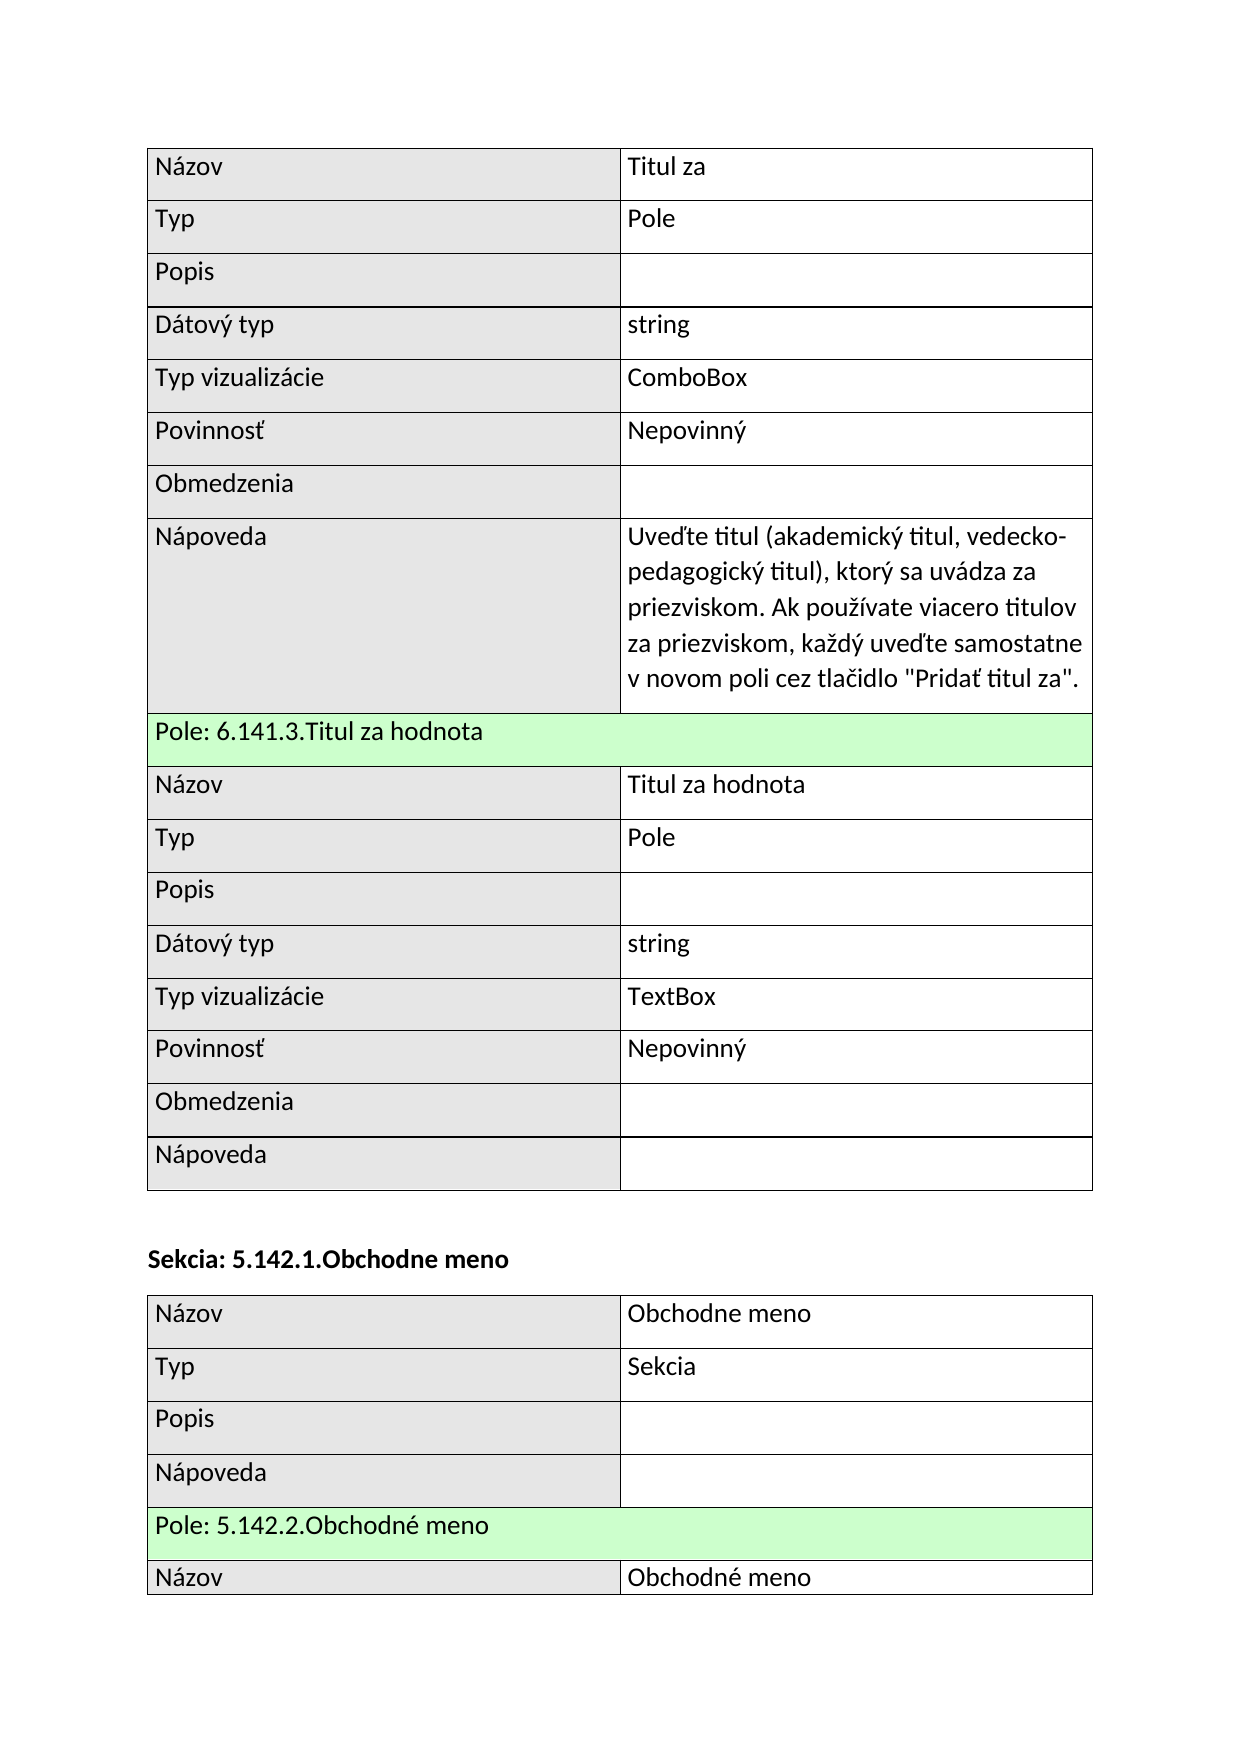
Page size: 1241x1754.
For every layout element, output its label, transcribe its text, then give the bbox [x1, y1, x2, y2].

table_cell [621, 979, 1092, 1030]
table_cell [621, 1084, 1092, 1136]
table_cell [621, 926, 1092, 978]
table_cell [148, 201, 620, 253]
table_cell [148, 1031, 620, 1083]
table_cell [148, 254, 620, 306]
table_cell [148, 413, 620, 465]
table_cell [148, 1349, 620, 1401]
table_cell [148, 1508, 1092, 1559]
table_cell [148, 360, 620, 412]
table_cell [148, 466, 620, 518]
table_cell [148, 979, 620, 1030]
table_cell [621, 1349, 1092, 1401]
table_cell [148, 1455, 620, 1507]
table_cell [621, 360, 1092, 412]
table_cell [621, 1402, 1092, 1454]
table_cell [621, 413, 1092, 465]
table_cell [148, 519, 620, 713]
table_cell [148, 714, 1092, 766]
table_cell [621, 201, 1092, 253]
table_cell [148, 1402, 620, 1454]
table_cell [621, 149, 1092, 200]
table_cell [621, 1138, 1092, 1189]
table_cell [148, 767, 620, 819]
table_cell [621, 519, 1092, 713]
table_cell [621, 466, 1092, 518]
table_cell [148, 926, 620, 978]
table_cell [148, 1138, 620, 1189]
text Sekcia: 5.142.1.Obchodne meno [148, 1243, 1093, 1276]
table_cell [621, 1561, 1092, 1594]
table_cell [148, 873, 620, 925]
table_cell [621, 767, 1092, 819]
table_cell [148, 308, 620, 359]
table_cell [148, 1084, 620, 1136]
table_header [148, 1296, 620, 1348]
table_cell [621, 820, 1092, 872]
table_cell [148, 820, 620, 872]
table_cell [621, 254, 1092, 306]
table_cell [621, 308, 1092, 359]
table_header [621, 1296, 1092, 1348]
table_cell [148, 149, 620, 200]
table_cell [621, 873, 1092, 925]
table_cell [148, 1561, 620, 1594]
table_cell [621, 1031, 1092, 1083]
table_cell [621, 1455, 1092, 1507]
